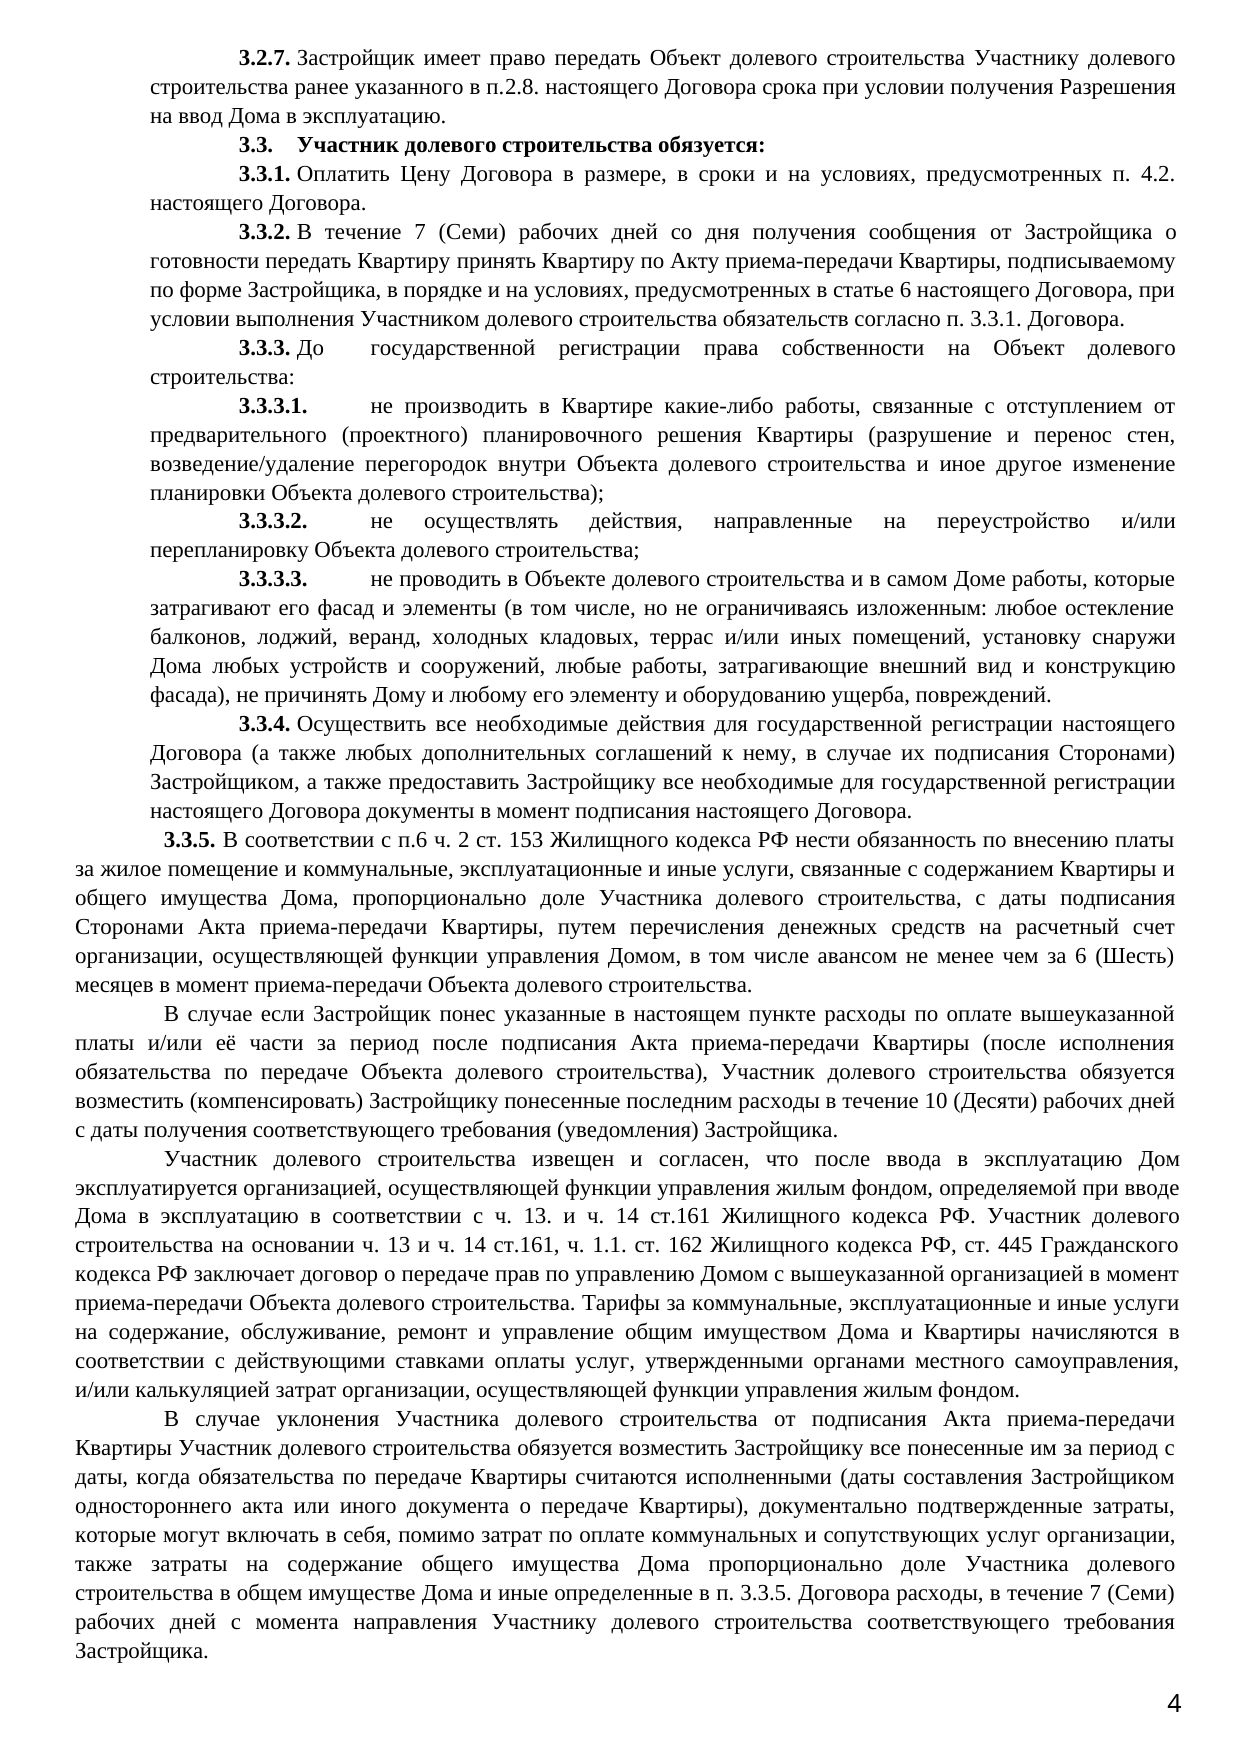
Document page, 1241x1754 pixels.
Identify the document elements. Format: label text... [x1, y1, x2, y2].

list До государственной регистрации права собственности на Объект долевого строительства: [150, 334, 1177, 389]
list Осуществить все необходимые действия для государственной регистрации настоящего Договора (а также любых дополнительных соглашений к нему, в случае их подписания Сторонами) Застройщиком, а также предоставить Застройщику все необходимые для государственной регистрации настоящего Договора документы в момент подписания настоящего Договора. [150, 710, 1177, 823]
list не осуществлять действия, направленные на переустройство и/или перепланировку Объекта долевого строительства; [150, 508, 1177, 563]
list не производить в Квартире какие-либо работы, связанные с отступлением от предварительного (проектного) планировочного решения Квартиры (разрушение и перенос стен, возведение/удаление перегородок внутри Объекта долевого строительства и иное другое изменение планировки Объекта долевого строительства); [150, 392, 1177, 505]
text Участник долевого строительства извещен и согласен, что после ввода в эксплуатацию Дом эксплуатируется организацией, осуществляющей функции управления жилым фондом, определяемой при вводе Дома в эксплуатацию в соответствии с ч. 13. и ч. 14 ст.161 Жилищного кодекса РФ. Участник долевого строительства на основании ч. 13 и ч. 14 ст.161, ч. 1.1. ст. 162 Жилищного кодекса РФ, ст. 445 Гражданского кодекса РФ заключает договор о передаче прав по управлению Домом с вышеуказанной организацией в момент приема-передачи Объекта долевого строительства. Тарифы за коммунальные, эксплуатационные и иные услуги на содержание, обслуживание, ремонт и управление общим имуществом Дома и Квартиры начисляются в соответствии с действующими ставками оплаты услуг, утвержденными органами местного самоуправления, и/или калькуляцией затрат организации, осуществляющей функции управления жилым фондом. [75, 1145, 1181, 1403]
list В течение 7 (Семи) рабочих дней со дня получения сообщения от Застройщика о готовности передать Квартиру принять Квартиру по Акту приема-передачи Квартиры, подписываемому по форме Застройщика, в порядке и на условиях, предусмотренных в статье 6 настоящего Договора, при условии выполнения Участником долевого строительства обязательств согласно п. 3.3.1. Договора. [150, 218, 1177, 331]
list В соответствии с п.6 ч. 2 ст. 153 Жилищного кодекса РФ нести обязанность по внесению платы за жилое помещение и коммунальные, эксплуатационные и иные услуги, связанные с содержанием Квартиры и общего имущества Дома, пропорционально доле Участника долевого строительства, с даты подписания Сторонами Акта приема-передачи Квартиры, путем перечисления денежных средств на расчетный счет организации, осуществляющей функции управления Домом, в том числе авансом не менее чем за 6 (Шесть) месяцев в момент приема-передачи Объекта долевого строительства. [75, 826, 1177, 997]
list Застройщик имеет право передать Объект долевого строительства Участнику долевого строительства ранее указанного в п.2.8. настоящего Договора срока при условии получения Разрешения на ввод Дома в эксплуатацию. [150, 44, 1177, 128]
list не проводить в Объекте долевого строительства и в самом Доме работы, которые затрагивают его фасад и элементы (в том числе, но не ограничиваясь изложенным: любое остекление балконов, лоджий, веранд, холодных кладовых, террас и/или иных помещений, установку снаружи Дома любых устройств и сооружений, любые работы, затрагивающие внешний вид и конструкцию фасада), не причинять Дому и любому его элементу и оборудованию ущерба, повреждений. [150, 566, 1177, 708]
text В случае если Застройщик понес указанные в настоящем пункте расходы по оплате вышеуказанной платы и/или её части за период после подписания Акта приема-передачи Квартиры (после исполнения обязательства по передаче Объекта долевого строительства), Участник долевого строительства обязуется возместить (компенсировать) Застройщику понесенные последним расходы в течение 10 (Десяти) рабочих дней с даты получения соответствующего требования (уведомления) Застройщика. [75, 1000, 1177, 1142]
list Оплатить Цену Договора в размере, в сроки и на условиях, предусмотренных п. 4.2. настоящего Договора. [150, 160, 1177, 215]
text В случае уклонения Участника долевого строительства от подписания Акта приема-передачи Квартиры Участник долевого строительства обязуется возместить Застройщику все понесенные им за период с даты, когда обязательства по передаче Квартиры считаются исполненными (даты составления Застройщиком одностороннего акта или иного документа о передаче Квартиры), документально подтвержденные затраты, которые могут включать в себя, помимо затрат по оплате коммунальных и сопутствующих услуг организации, также затраты на содержание общего имущества Дома пропорционально доле Участника долевого строительства в общем имуществе Дома и иные определенные в п. 3.3.5. Договора расходы, в течение 7 (Семи) рабочих дней с момента направления Участнику долевого строительства соответствующего требования Застройщика. [75, 1405, 1177, 1663]
list Участник долевого строительства обязуется: [150, 131, 1177, 157]
